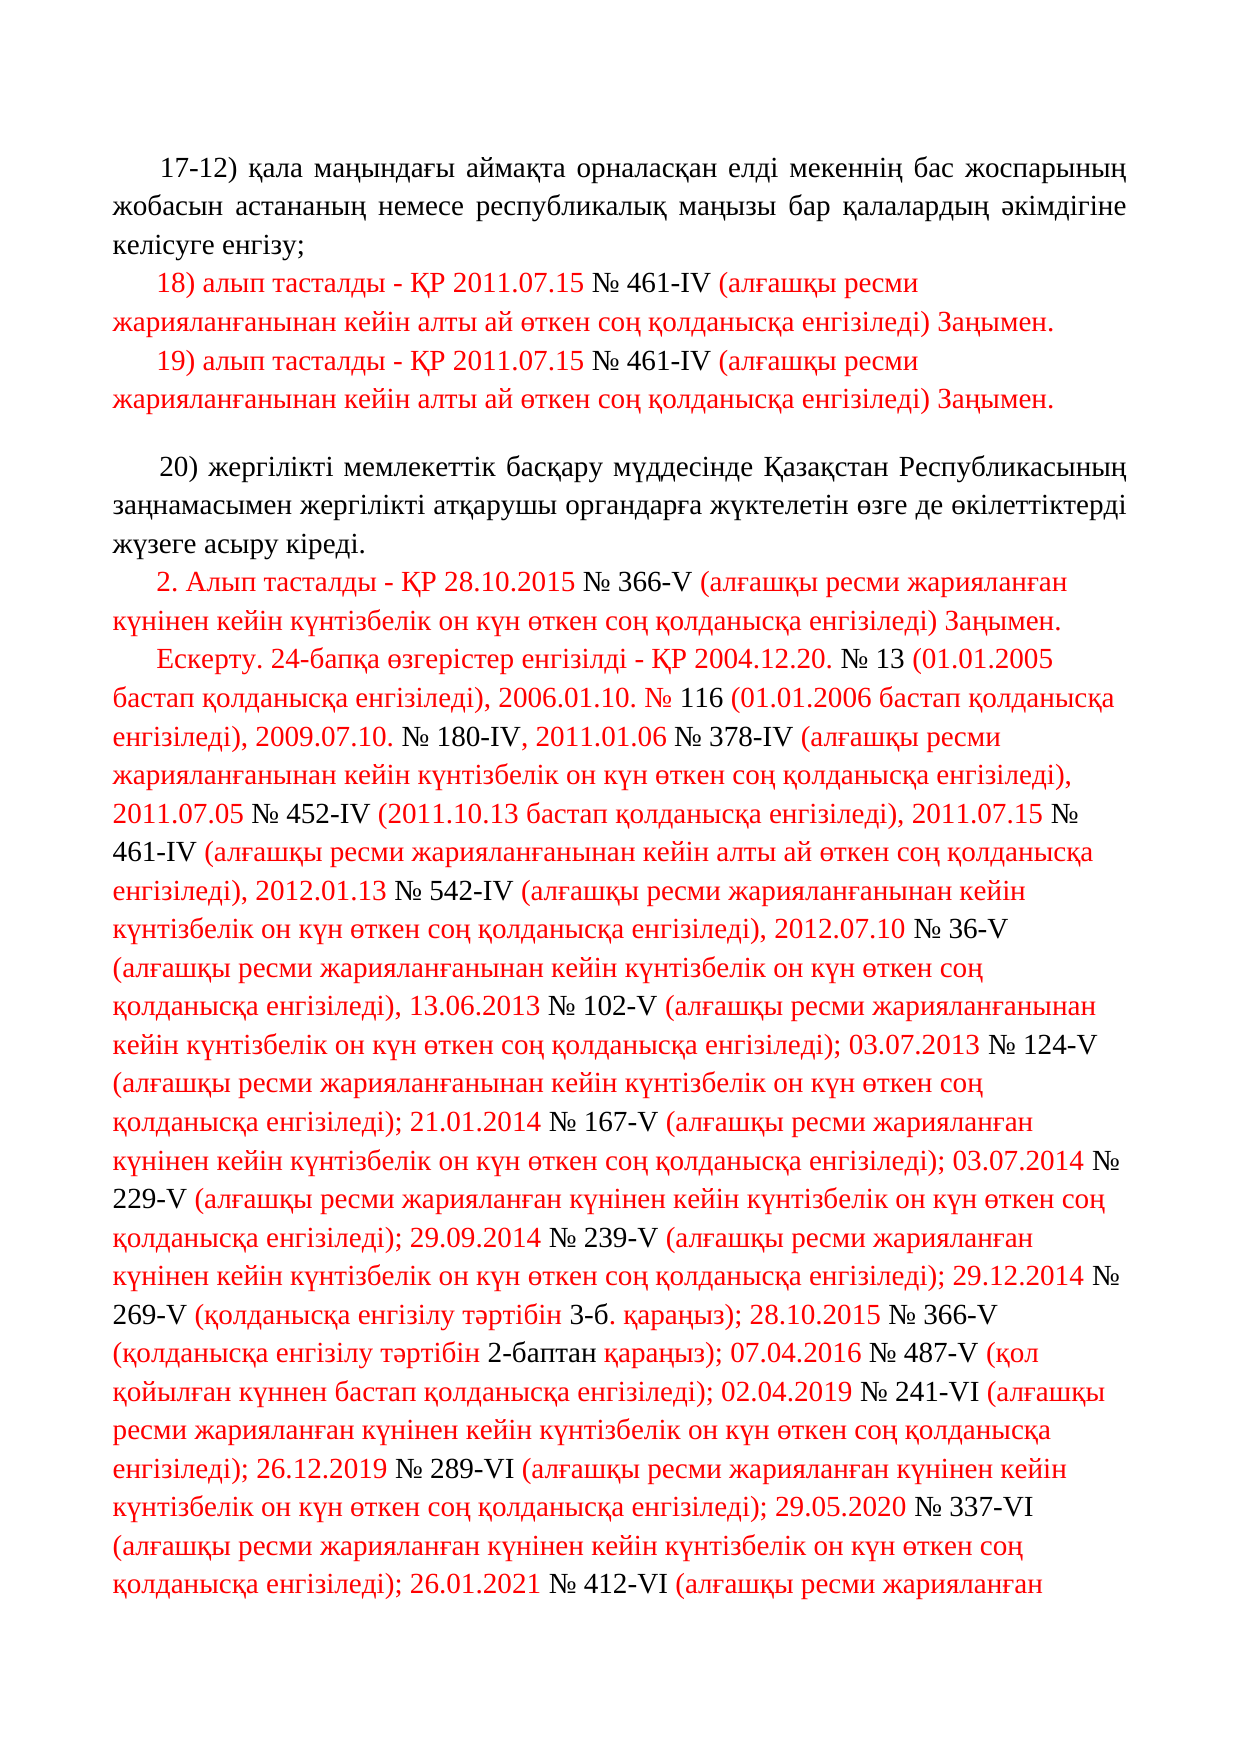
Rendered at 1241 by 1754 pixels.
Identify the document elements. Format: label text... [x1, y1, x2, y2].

text 20) жергілікті мемлекеттік басқару мүддесінде Қазақстан Республикасының заңнамасымен жергілікті атқарушы органдарға жүктелетін өзге де өкілеттіктерді жүзеге асыру кіреді. [112, 449, 1128, 559]
text 17-12) қала маңындағы аймақта орналасқан елді мекеннің бас жоспарының жобасын астананың немесе республикалық маңызы бар қалалардың әкімдігіне келісуге енгізу; [112, 150, 1128, 261]
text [112, 564, 1128, 1600]
text 18) алып тасталды - ҚР 2011.07.15 № 461-IV (алғашқы ресми жарияланғанынан кейін алты ай өткен соң қолданысқа енгізіледі) Заңымен. 19) алып тасталды - ҚР 2011.07.15 № 461-IV (алғашқы ресми жарияланғанынан кейін алты ай өткен соң қолданысқа енгізіледі) Заңымен. [112, 266, 1128, 445]
